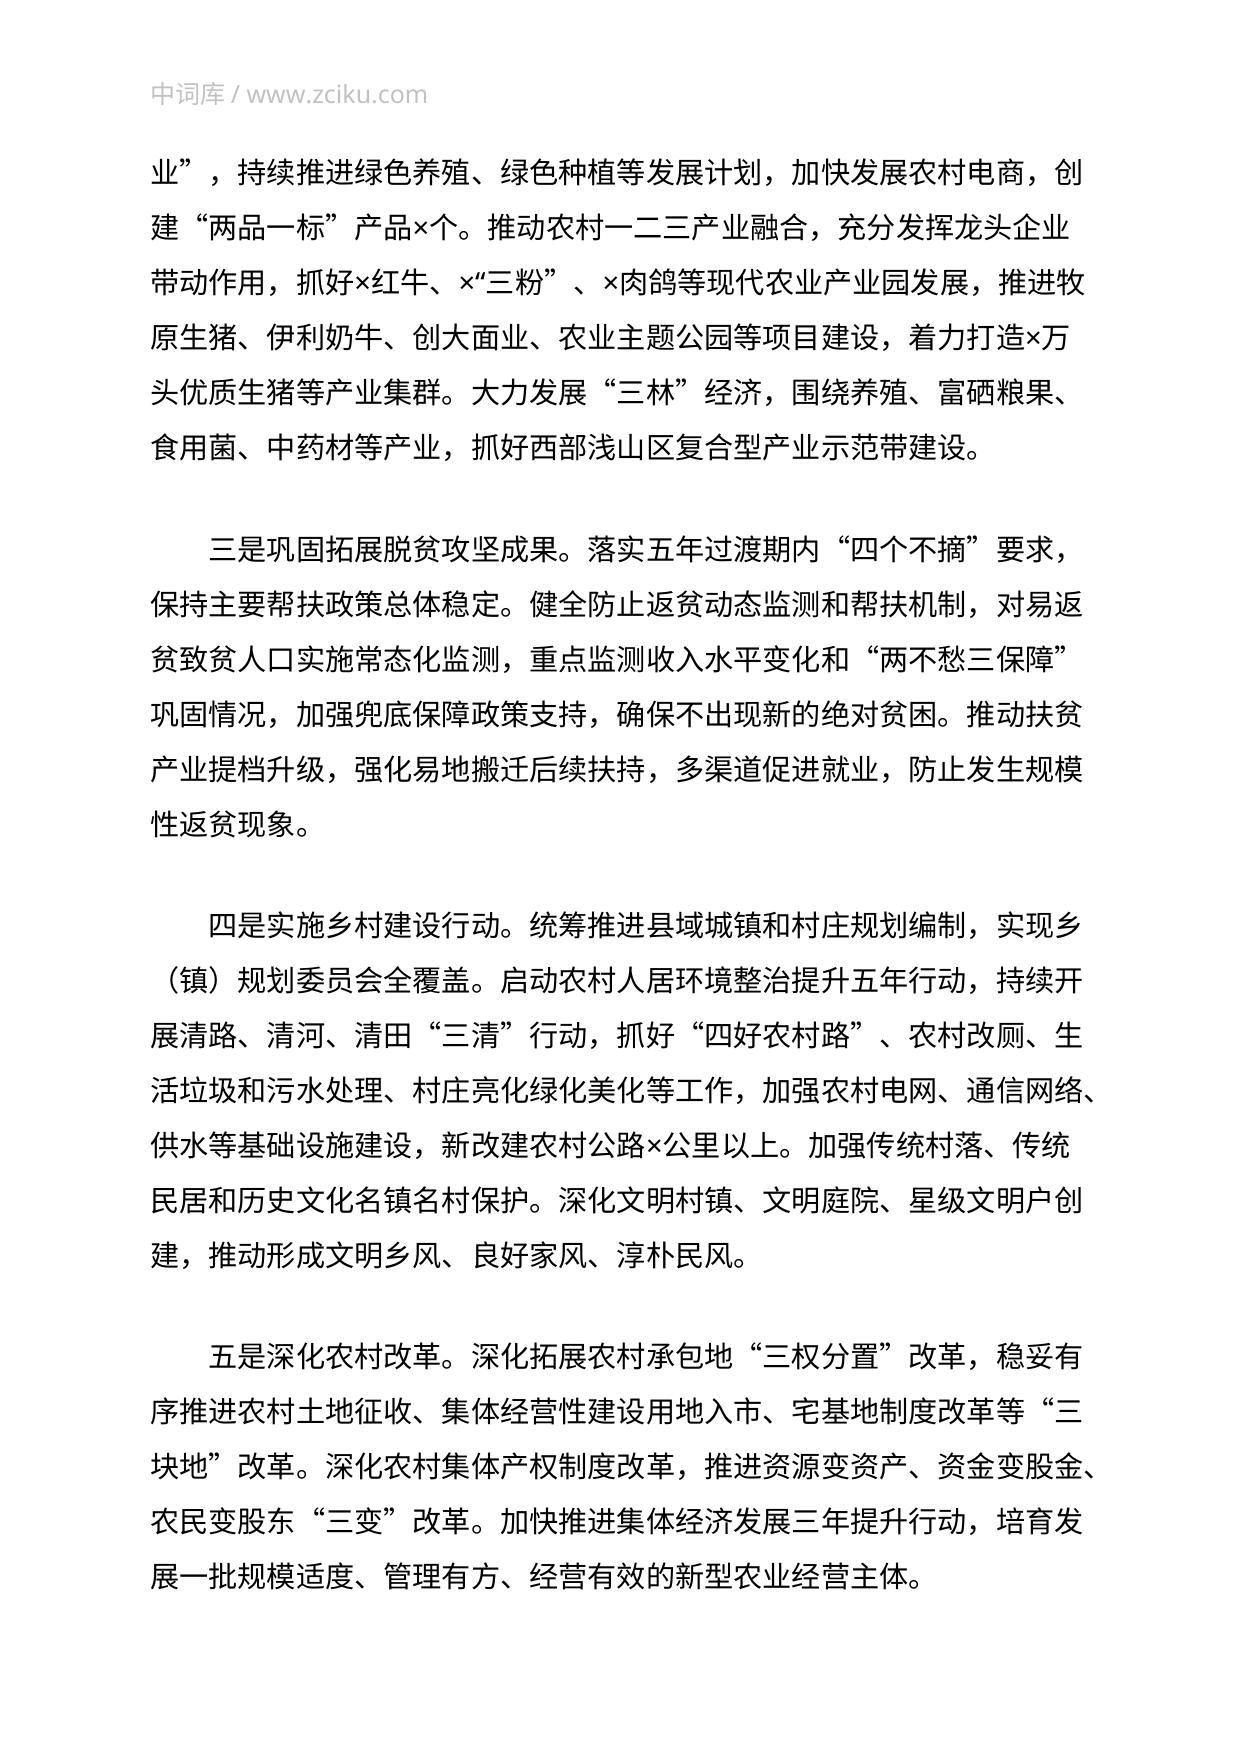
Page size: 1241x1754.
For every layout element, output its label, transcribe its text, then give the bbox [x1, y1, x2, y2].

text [150, 150, 1090, 467]
text 四是实施乡村建设行动。统筹推进县域城镇和村庄规划编制，实现乡（镇）规划委员会全覆盖。启动农村人居环境整治提升五年行动，持续开展清路、清河、清田“三清”行动，抓好“四好农村路”、农村改厕、生活垃圾和污水处理、村庄亮化绿化美化等工作，加强农村电网、通信网络、供水等基础设施建设，新改建农村公路×公里以上。加强传统村落、传统民居和历史文化名镇名村保护。深化文明村镇、文明庭院、星级文明户创建，推动形成文明乡风、良好家风、淳朴民风。 [150, 903, 1090, 1274]
text 三是巩固拓展脱贫攻坚成果。落实五年过渡期内“四个不摘”要求，保持主要帮扶政策总体稳定。健全防止返贫动态监测和帮扶机制，对易返贫致贫人口实施常态化监测，重点监测收入水平变化和“两不愁三保障”巩固情况，加强兜底保障政策支持，确保不出现新的绝对贫困。推动扶贫产业提档升级，强化易地搬迁后续扶持，多渠道促进就业，防止发生规模性返贫现象。 [150, 527, 1090, 843]
text 五是深化农村改革。深化拓展农村承包地“三权分置”改革，稳妥有序推进农村土地征收、集体经营性建设用地入市、宅基地制度改革等“三块地”改革。深化农村集体产权制度改革，推进资源变资产、资金变股金、农民变股东“三变”改革。加快推进集体经济发展三年提升行动，培育发展一批规模适度、管理有方、经营有效的新型农业经营主体。 [150, 1334, 1090, 1596]
